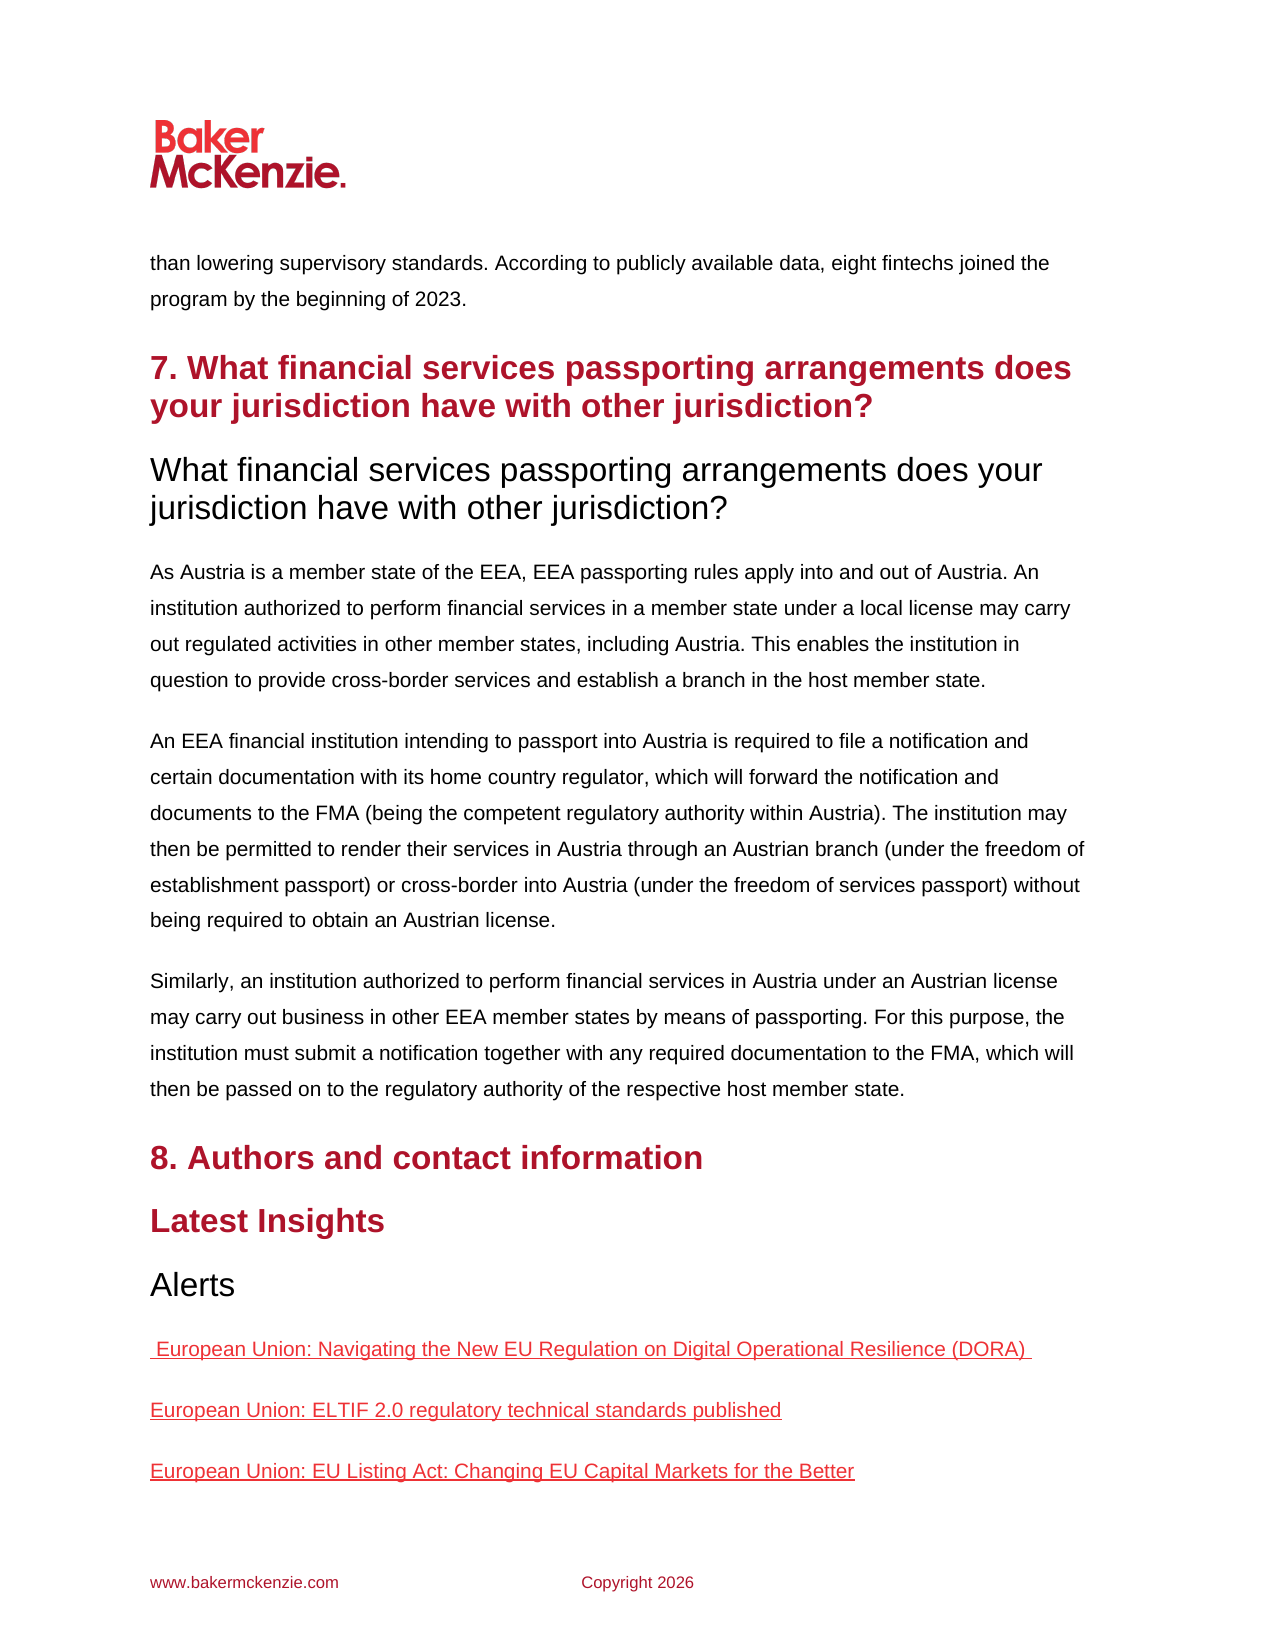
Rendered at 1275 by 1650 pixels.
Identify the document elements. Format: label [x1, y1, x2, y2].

picture [150, 120, 346, 189]
